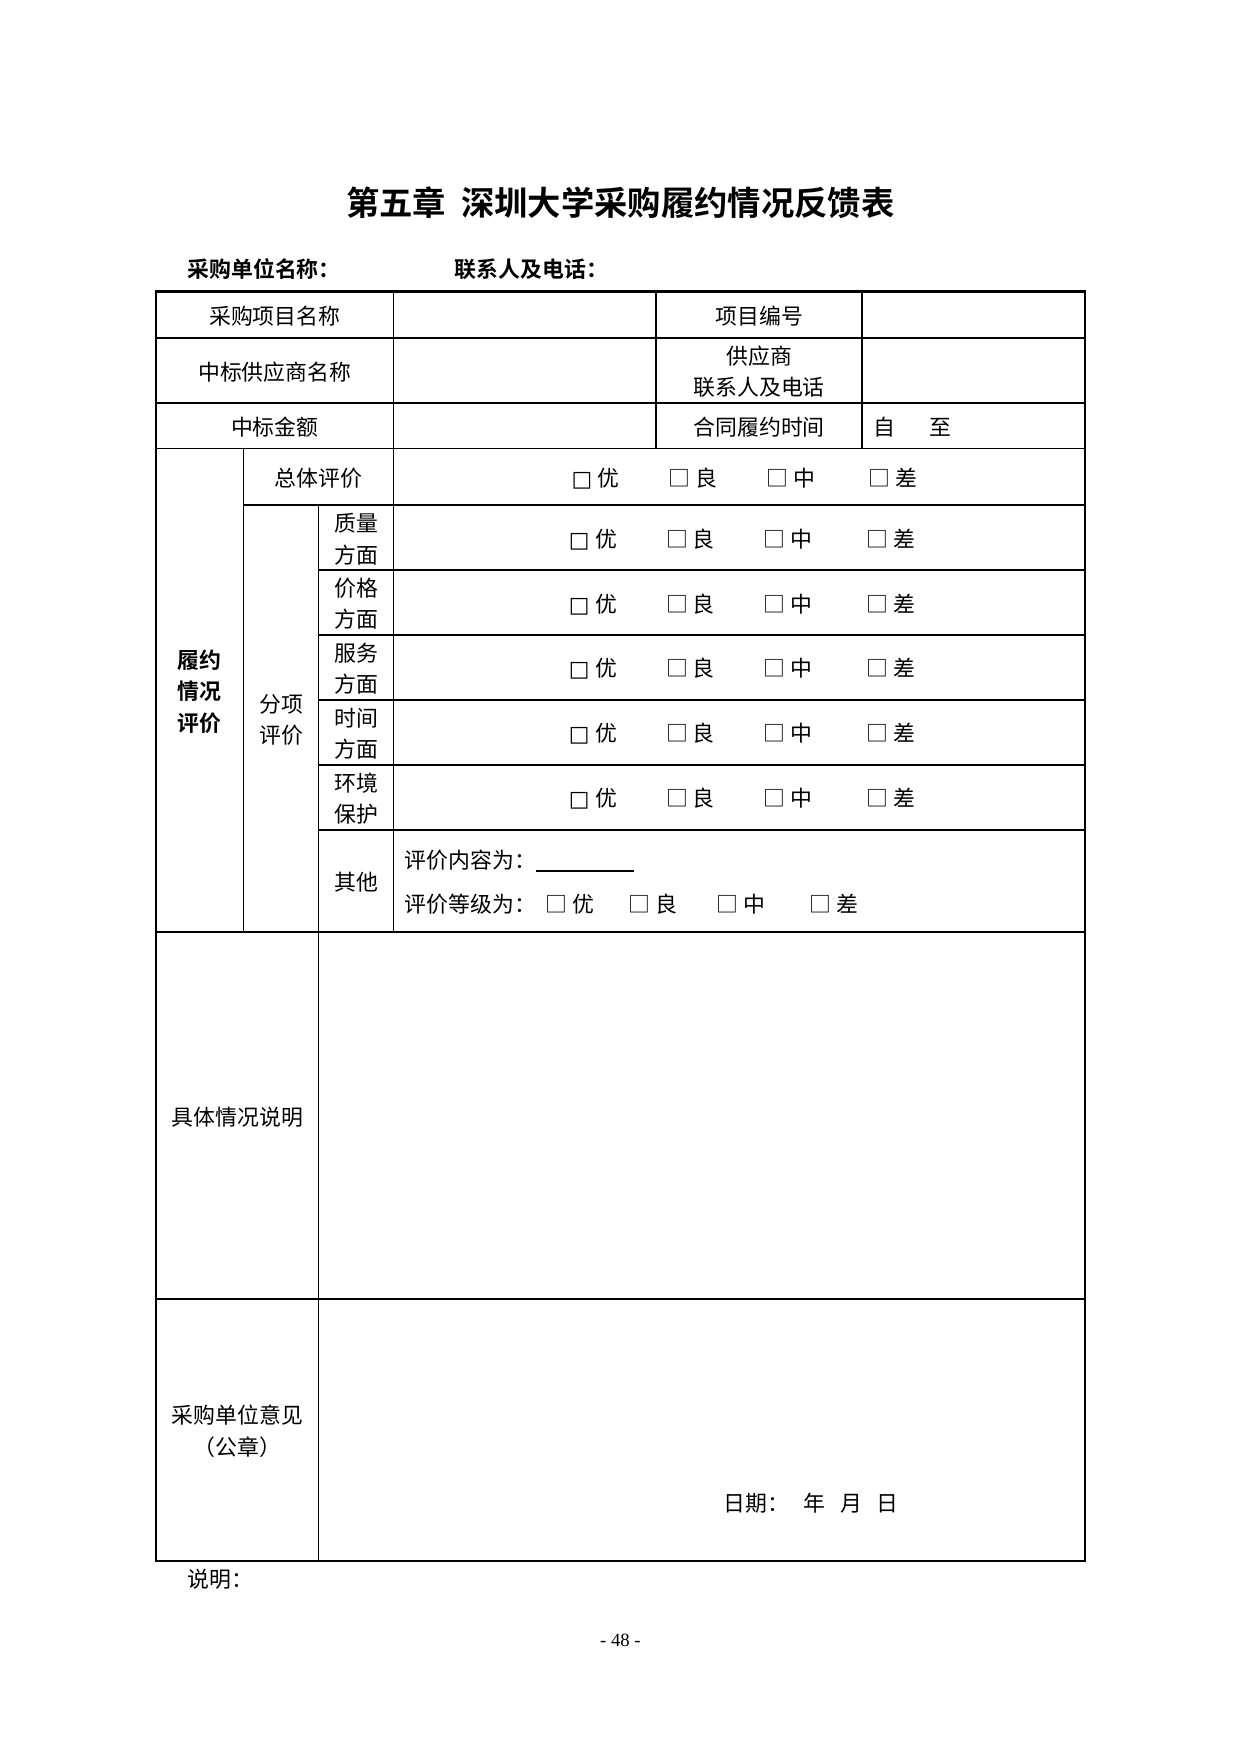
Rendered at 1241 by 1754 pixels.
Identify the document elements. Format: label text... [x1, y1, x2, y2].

table_cell □ 优 □ 良 □ 中 □ 差 [394, 571, 1084, 634]
table_header [863, 293, 1084, 337]
table_cell □ 优 □ 良 □ 中 □ 差 [394, 506, 1084, 569]
table_cell □ 优 □ 良 □ 中 □ 差 [394, 449, 1084, 504]
table_cell 服务方面 [319, 636, 393, 699]
table_cell 日期： 年 月 日 [319, 1300, 1084, 1560]
table_cell 环境保护 [319, 766, 393, 829]
text 说明： [187, 1562, 1053, 1593]
table_cell [394, 404, 655, 448]
table_cell [394, 339, 655, 402]
table_cell 时间方面 [319, 701, 393, 764]
text 采购单位名称： 联系人及电话： [187, 252, 1053, 284]
table_cell 价格方面 [319, 571, 393, 634]
table_cell 分项评价 [244, 506, 318, 931]
table_header 项目编号 [657, 293, 861, 337]
table_cell 采购单位意见 （公章） [157, 1300, 318, 1560]
table_cell 供应商 联系人及电话 [657, 339, 861, 402]
table_header 采购项目名称 [157, 293, 393, 337]
table_cell 合同履约时间 [657, 404, 861, 448]
table_cell □ 优 □ 良 □ 中 □ 差 [394, 766, 1084, 829]
table_cell □ 优 □ 良 □ 中 □ 差 [394, 701, 1084, 764]
table_cell 其他 [319, 831, 393, 931]
table_cell 具体情况说明 [157, 933, 318, 1298]
table_cell 评价内容为： 评价等级为： □ 优 □ 良 □ 中 □ 差 [394, 831, 1084, 931]
table_cell 履约情况评价 [157, 449, 243, 931]
table_cell [863, 339, 1084, 402]
table_header [394, 293, 655, 337]
table_cell 质量方面 [319, 506, 393, 569]
subtitle 第五章 深圳大学采购履约情况反馈表 [187, 177, 1053, 225]
table_cell 中标供应商名称 [157, 339, 393, 402]
table_cell 总体评价 [244, 449, 393, 504]
table_cell 中标金额 [157, 404, 393, 448]
table_cell [319, 933, 1084, 1298]
table_cell □ 优 □ 良 □ 中 □ 差 [394, 636, 1084, 699]
table_cell 自 至 [863, 404, 1084, 448]
